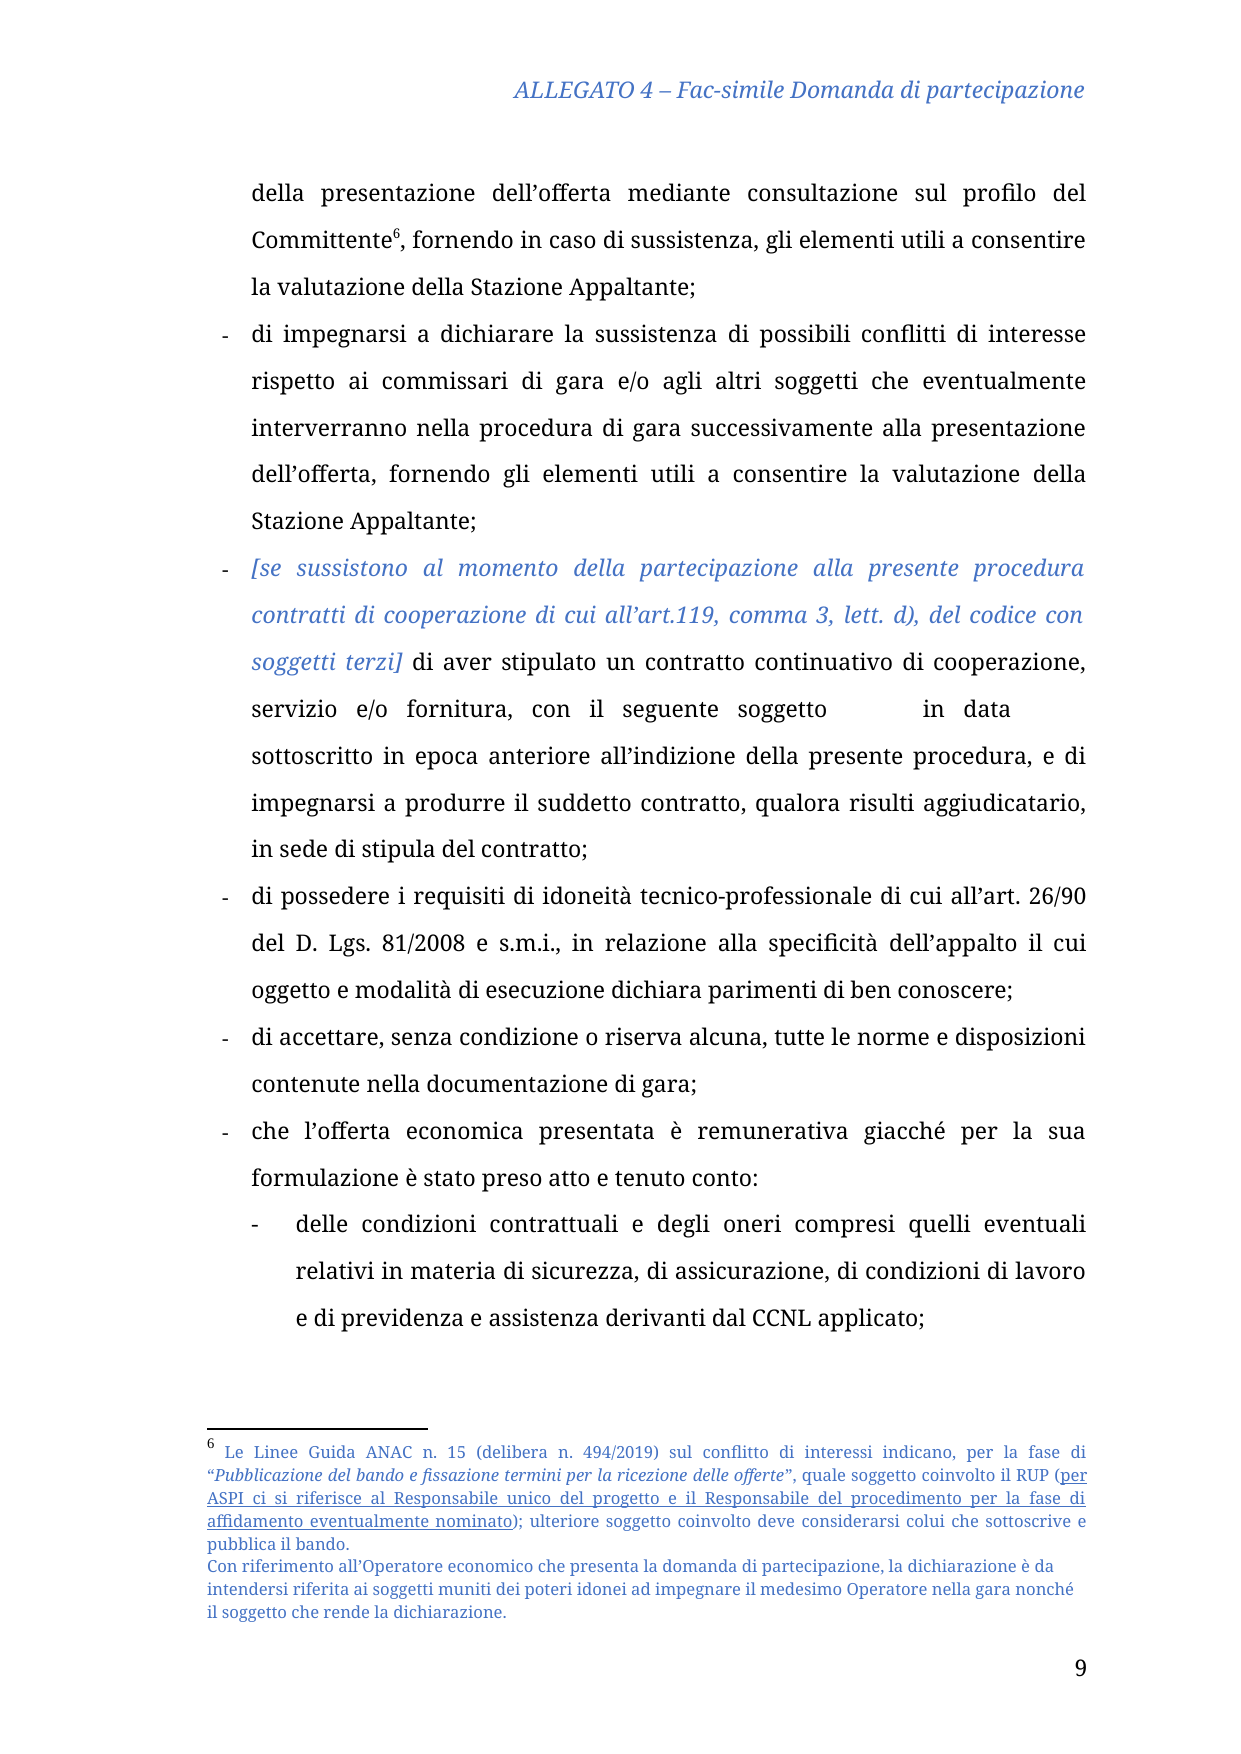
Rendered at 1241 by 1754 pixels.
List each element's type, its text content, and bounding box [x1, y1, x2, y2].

text - delle condizioni contrattuali e degli oneri compresi quelli eventuali relativi in materia di sicurezza, di assicurazione, di condizioni di lavoro e di previdenza e assistenza derivanti dal CCNL applicato; [251, 1208, 1087, 1333]
list che l’offerta economica presentata è remunerativa giacché per la sua formulazione è stato preso atto e tenuto conto: [222, 1115, 1087, 1193]
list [222, 177, 1087, 302]
list di possedere i requisiti di idoneità tecnico-professionale di cui all’art. 26/90 del D. Lgs. 81/2008 e s.m.i., in relazione alla specificità dell’appalto il cui oggetto e modalità di esecuzione dichiara parimenti di ben conoscere; [222, 880, 1087, 1005]
list [se sussistono al momento della partecipazione alla presente procedura contratti di cooperazione di cui all’art.119, comma 3, lett. d), del codice con soggetti terzi] di aver stipulato un contratto continuativo di cooperazione, servizio e/o fornitura, con il seguente soggetto in data sottoscritto in epoca anteriore all’indizione della presente procedura, e di impegnarsi a produrre il suddetto contratto, qualora risulti aggiudicatario, in sede di stipula del contratto; [222, 552, 1087, 865]
list di impegnarsi a dichiarare la sussistenza di possibili conflitti di interesse rispetto ai commissari di gara e/o agli altri soggetti che eventualmente interverranno nella procedura di gara successivamente alla presentazione dell’offerta, fornendo gli elementi utili a consentire la valutazione della Stazione Appaltante; [222, 318, 1087, 537]
list di accettare, senza condizione o riserva alcuna, tutte le norme e disposizioni contenute nella documentazione di gara; [222, 1021, 1087, 1099]
